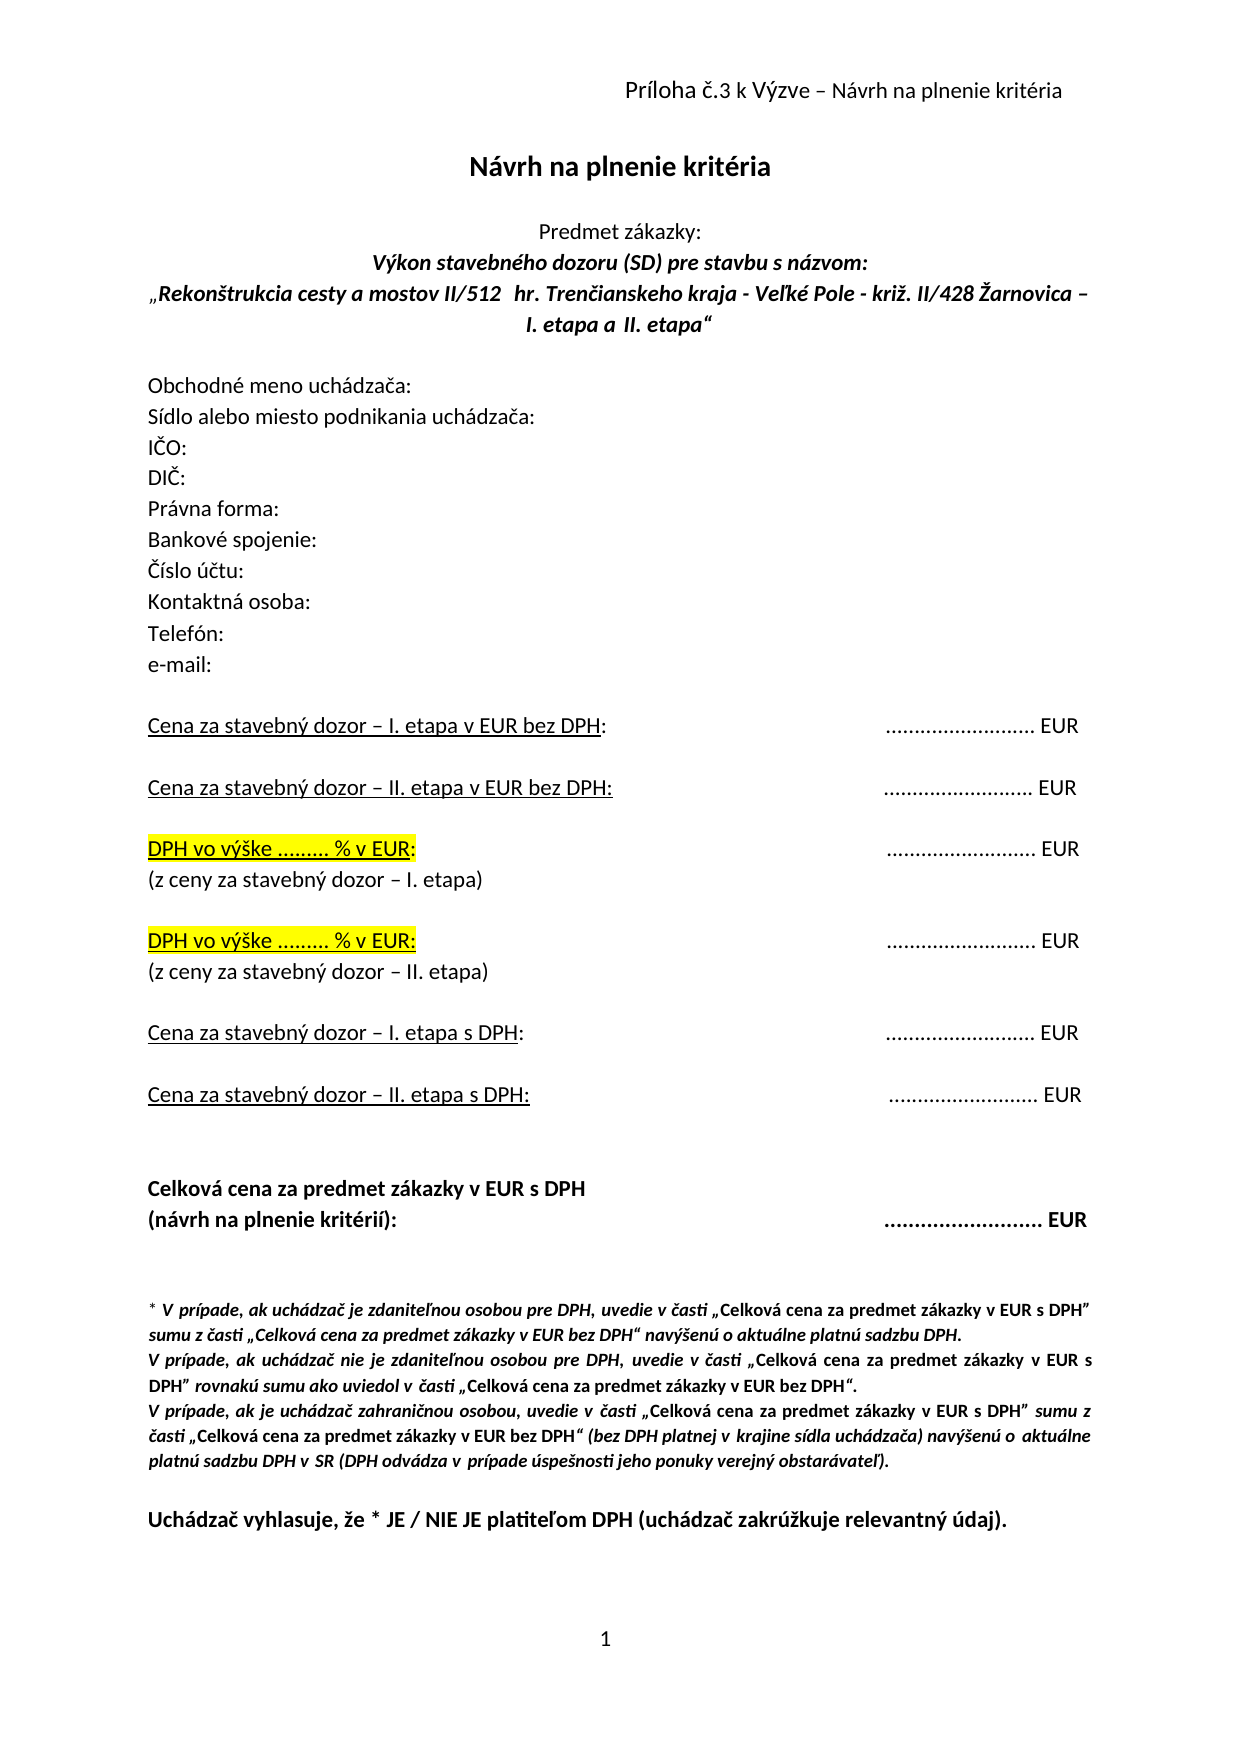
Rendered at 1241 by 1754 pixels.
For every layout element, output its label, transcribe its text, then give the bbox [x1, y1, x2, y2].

text Cena za stavebný dozor – I. etapa s DPH: .......................... EUR [148, 1018, 1093, 1047]
text (návrh na plnenie kritérií): .......................... EUR [148, 1205, 1093, 1233]
text IČO: [148, 433, 1093, 461]
text Telefón: [148, 619, 1063, 647]
text V prípade, ak je uchádzač zahraničnou osobou, uvedie v časti „Celková cena za predmet zákazky v EUR s DPH” sumu z časti „Celková cena za predmet zákazky v EUR bez DPH“ (bez DPH platnej v krajine sídla uchádzača) navýšenú o aktuálne platnú sadzbu DPH v SR (DPH odvádza v prípade úspešnosti jeho ponuky verejný obstarávateľ). [148, 1399, 1093, 1472]
text Cena za stavebný dozor – I. etapa v EUR bez DPH: .......................... EUR [148, 711, 1093, 739]
text DPH vo výške ......... % v EUR: .......................... EUR [416, 926, 1093, 954]
text Sídlo alebo miesto podnikania uchádzača: [148, 402, 1093, 430]
text Kontaktná osoba: [148, 587, 1063, 616]
text Číslo účtu: [148, 556, 1063, 584]
text * V prípade, ak uchádzač je zdaniteľnou osobou pre DPH, uvedie v časti „Celková cena za predmet zákazky v EUR s DPH” sumu z časti „Celková cena za predmet zákazky v EUR bez DPH“ navýšenú o aktuálne platnú sadzbu DPH. [148, 1298, 1093, 1346]
text Návrh na plnenie kritéria [148, 148, 1093, 183]
text Cena za stavebný dozor – II. etapa s DPH: .......................... EUR [148, 1080, 1093, 1108]
text Cena za stavebný dozor – II. etapa v EUR bez DPH: .......................... EUR [148, 773, 1093, 801]
text Predmet zákazky: [148, 217, 1093, 246]
text Obchodné meno uchádzača: [148, 371, 1093, 399]
text e-mail: [148, 650, 1093, 678]
text Výkon stavebného dozoru (SD) pre stavbu s názvom: [148, 248, 1093, 276]
text Právna forma: [148, 494, 1093, 522]
text V prípade, ak uchádzač nie je zdaniteľnou osobou pre DPH, uvedie v časti „Celková cena za predmet zákazky v EUR s DPH” rovnakú sumu ako uviedol v časti „Celková cena za predmet zákazky v EUR bez DPH“. [148, 1348, 1093, 1397]
text (z ceny za stavebný dozor – II. etapa) [148, 957, 1093, 985]
text (z ceny za stavebný dozor – I. etapa) [148, 865, 1093, 893]
text „Rekonštrukcia cesty a mostov II/512 hr. Trenčianskeho kraja - Veľké Pole - križ. II/428 Žarnovica – I. etapa a II. etapa“ [148, 279, 1093, 338]
text DPH vo výške ......... % v EUR: .......................... EUR [416, 834, 1093, 862]
text Celková cena za predmet zákazky v EUR s DPH [148, 1174, 1063, 1202]
text DIČ: [148, 463, 1063, 491]
text Uchádzač vyhlasuje, že * JE / NIE JE platiteľom DPH (uchádzač zakrúžkuje relevantný údaj). [148, 1505, 1093, 1533]
text Bankové spojenie: [148, 525, 1063, 553]
